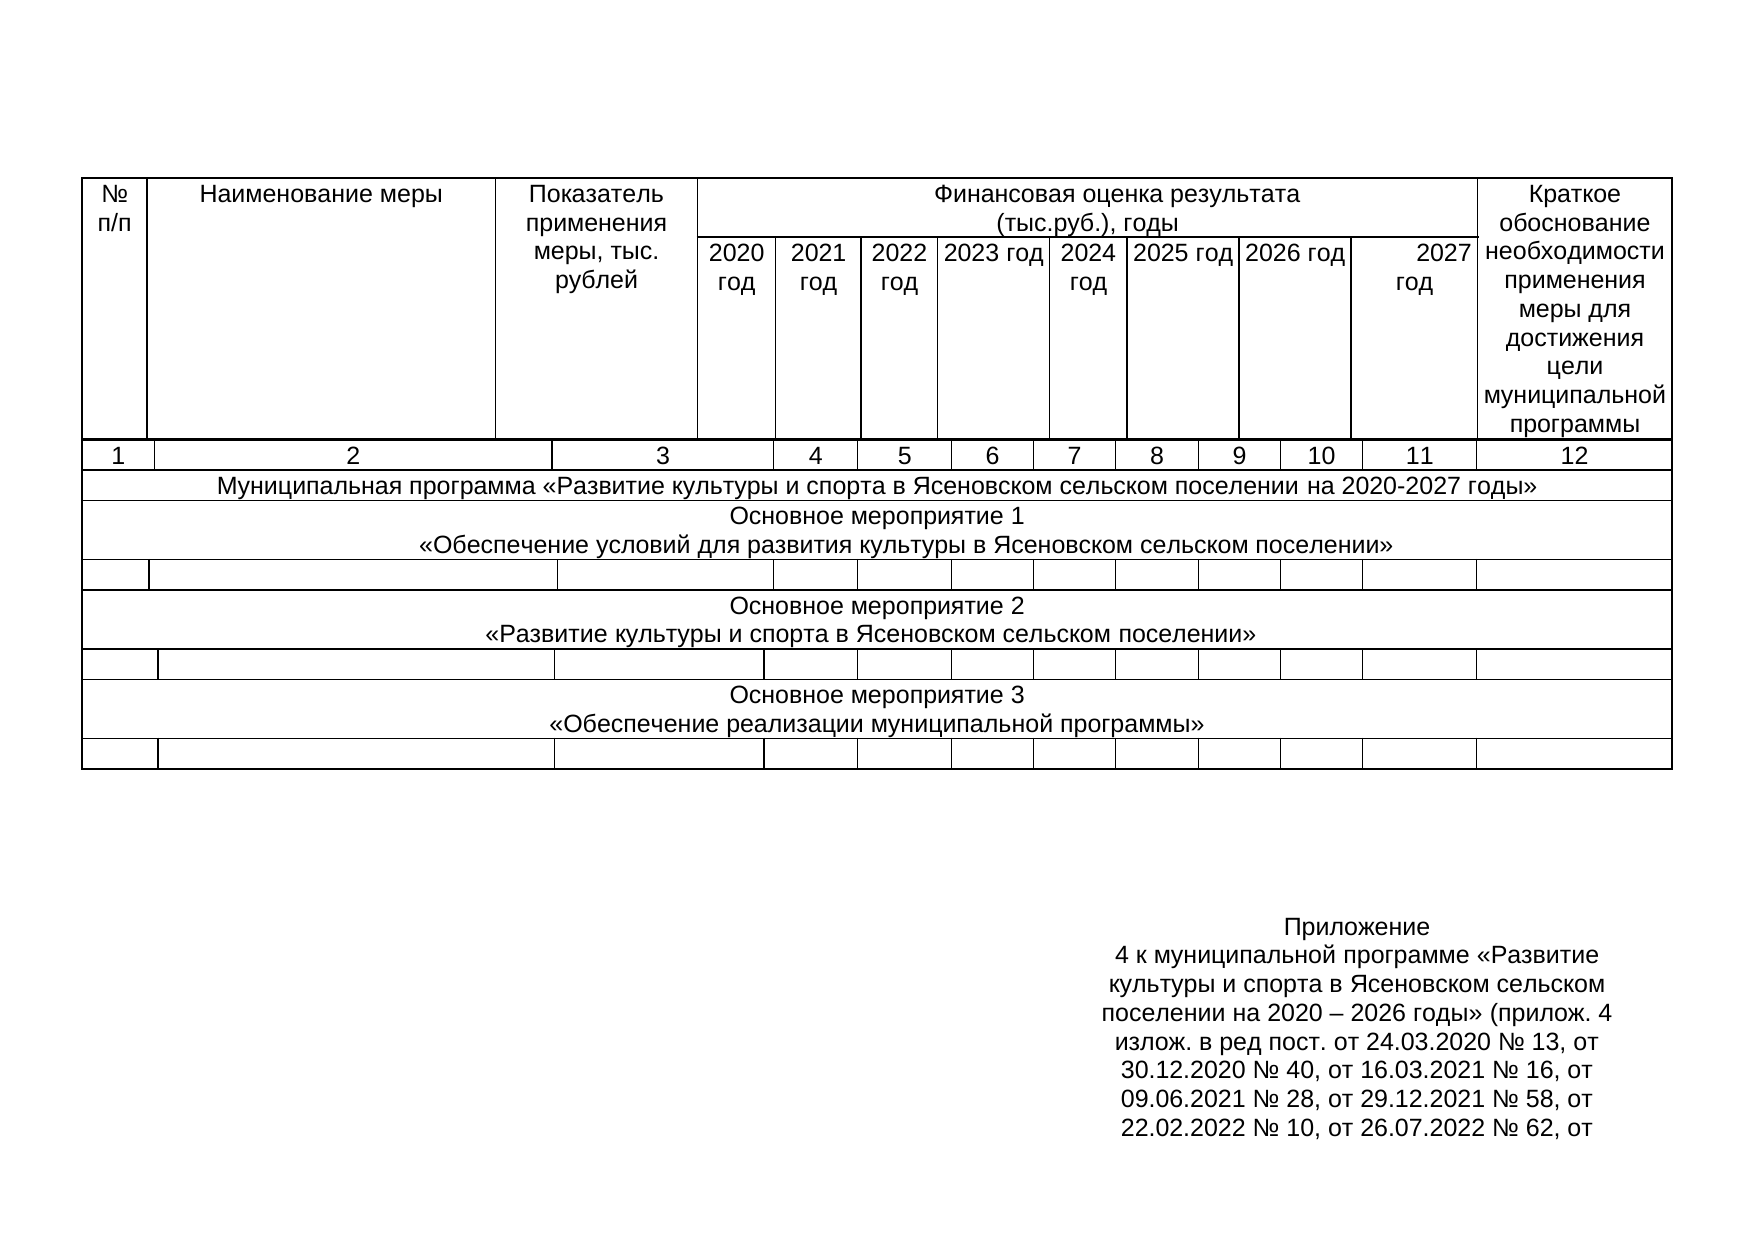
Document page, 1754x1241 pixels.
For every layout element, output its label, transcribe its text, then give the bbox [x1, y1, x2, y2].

table_cell [765, 650, 857, 678]
table_cell [1477, 560, 1671, 589]
table_header 11 [1363, 441, 1476, 469]
table_cell [1281, 739, 1362, 768]
table_cell [150, 560, 557, 589]
table_header 8 [1116, 441, 1198, 469]
table_cell [83, 560, 148, 589]
table_cell [1281, 560, 1362, 589]
table_header 4 [774, 441, 857, 469]
table_cell [952, 739, 1033, 768]
table_header 10 [1281, 441, 1362, 469]
table_header 2 [155, 441, 551, 469]
table_cell Основное мероприятие 3 «Обеспечение реализации муниципальной программы» [83, 680, 1671, 737]
table_header Краткое обоснование необходимости применения меры для достижения цели муниципальной программы [1478, 179, 1671, 437]
table_cell [1477, 650, 1671, 678]
table_cell [1116, 560, 1198, 589]
table_header 5 [858, 441, 951, 469]
table_cell [83, 739, 157, 768]
table_cell [765, 739, 857, 768]
table_cell 2024 год [1050, 238, 1126, 437]
table_cell 2020 год [698, 238, 775, 437]
table_cell 2023 год [938, 238, 1049, 437]
table_header 7 [1034, 441, 1115, 469]
table_header Наименование меры [148, 179, 495, 437]
table_cell [1116, 650, 1198, 678]
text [1078, 912, 1636, 1142]
table_cell [555, 739, 763, 768]
table_header № п/п [83, 179, 146, 437]
table_cell [858, 650, 951, 678]
table_header 3 [553, 441, 773, 469]
table_cell Основное мероприятие 1 «Обеспечение условий для развития культуры в Ясеновском сельском поселении» [83, 501, 1671, 559]
table_header 1 [83, 441, 154, 469]
table_header 12 [1477, 441, 1671, 469]
table_cell 2026 год [1240, 238, 1350, 437]
table_cell [1363, 560, 1476, 589]
table_cell 2021 год [776, 238, 860, 437]
table_cell 2027 год [1352, 238, 1477, 437]
table_cell [1034, 739, 1115, 768]
table_cell [83, 650, 157, 678]
table_cell [1199, 650, 1280, 678]
table_cell [858, 739, 951, 768]
table_cell [1199, 739, 1280, 768]
table_cell [1034, 560, 1115, 589]
table_cell [952, 650, 1033, 678]
table_cell [159, 650, 554, 678]
table_cell [1034, 650, 1115, 678]
table_cell [159, 739, 554, 768]
table_cell [1199, 560, 1280, 589]
table_cell 2022 год [862, 238, 937, 437]
table_cell Основное мероприятие 2 «Развитие культуры и спорта в Ясеновском сельском поселении» [83, 591, 1671, 648]
table_header 9 [1199, 441, 1280, 469]
table_cell [1116, 739, 1198, 768]
table_cell [1477, 739, 1671, 768]
table_cell [558, 560, 773, 589]
table_cell [555, 650, 763, 678]
table_cell Муниципальная программа «Развитие культуры и спорта в Ясеновском сельском поселении на 2020-2027 годы» [83, 471, 1671, 500]
table_cell [952, 560, 1033, 589]
table_cell [858, 560, 951, 589]
table_cell 2025 год [1128, 238, 1238, 437]
table_cell [1281, 650, 1362, 678]
table_header Финансовая оценка результата (тыс.руб.), годы [698, 179, 1477, 236]
table_header 6 [952, 441, 1033, 469]
table_cell [1363, 739, 1476, 768]
table_cell [774, 560, 857, 589]
table_cell [1363, 650, 1476, 678]
table_header Показатель применения меры, тыс. рублей [496, 179, 697, 437]
